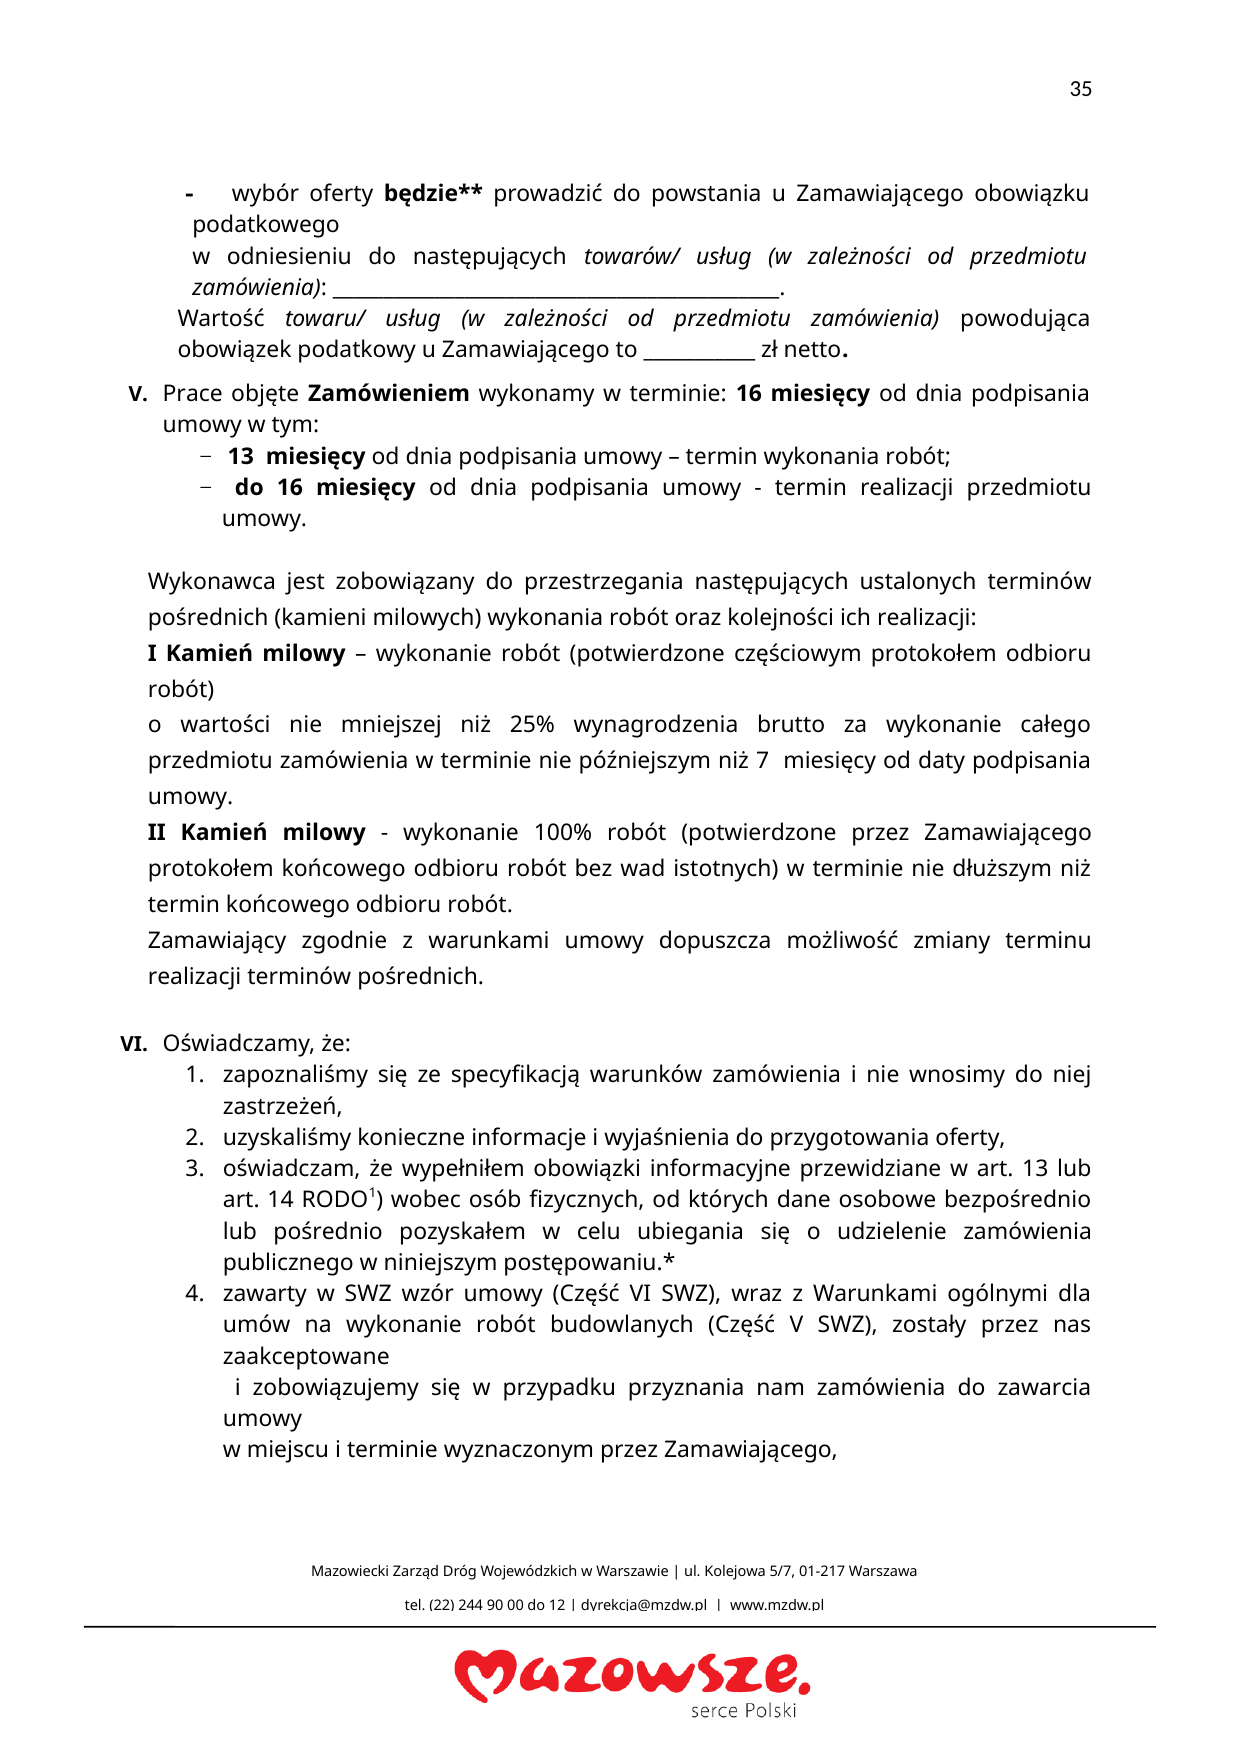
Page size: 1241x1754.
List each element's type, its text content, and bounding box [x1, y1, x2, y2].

list wybór oferty będzie** prowadzić do powstania u Zamawiającego obowiązku podatkowego w odniesieniu do następujących towarów/ usług (w zależności od przedmiotu zamówienia): ____________________________________________. [185, 177, 1090, 302]
list 13 miesięcy od dnia podpisania umowy – termin wykonania robót; [199, 440, 1092, 471]
picture [0, 1608, 1241, 1754]
text Wykonawca jest zobowiązany do przestrzegania następujących ustalonych terminów pośrednich (kamieni milowych) wykonania robót oraz kolejności ich realizacji: [148, 565, 1092, 632]
list uzyskaliśmy konieczne informacje i wyjaśnienia do przygotowania oferty, [185, 1121, 1092, 1152]
list do 16 miesięcy od dnia podpisania umowy - termin realizacji przedmiotu umowy. [199, 471, 1092, 533]
list Oświadczamy, że: [148, 1027, 1090, 1058]
list oświadczam, że wypełniłem obowiązki informacyjne przewidziane w art. 13 lub art. 14 RODO1) wobec osób fizycznych, od których dane osobowe bezpośrednio lub pośrednio pozyskałem w celu ubiegania się o udzielenie zamówienia publicznego w niniejszym postępowaniu.* [185, 1152, 1092, 1277]
text o wartości nie mniejszej niż 25% wynagrodzenia brutto za wykonanie całego przedmiotu zamówienia w terminie nie późniejszym niż 7 miesięcy od daty podpisania umowy. [148, 708, 1092, 812]
text Wartość towaru/ usług (w zależności od przedmiotu zamówienia) powodująca obowiązek podatkowy u Zamawiającego to ___________ zł netto. [177, 302, 1090, 365]
list zawarty w SWZ wzór umowy (Część VI SWZ), wraz z Warunkami ogólnymi dla umów na wykonanie robót budowlanych (Część V SWZ), zostały przez nas zaakceptowane i zobowiązujemy się w przypadku przyznania nam zamówienia do zawarcia umowy w miejscu i terminie wyznaczonym przez Zamawiającego, [185, 1277, 1092, 1465]
text II Kamień milowy - wykonanie 100% robót (potwierdzone przez Zamawiającego protokołem końcowego odbioru robót bez wad istotnych) w terminie nie dłuższym niż termin końcowego odbioru robót. [148, 816, 1092, 919]
text Zamawiający zgodnie z warunkami umowy dopuszcza możliwość zmiany terminu realizacji terminów pośrednich. [148, 924, 1092, 991]
list Prace objęte Zamówieniem wykonamy w terminie: 16 miesięcy od dnia podpisania umowy w tym: [148, 377, 1090, 440]
list zapoznaliśmy się ze specyfikacją warunków zamówienia i nie wnosimy do niej zastrzeżeń, [185, 1058, 1092, 1121]
text I Kamień milowy – wykonanie robót (potwierdzone częściowym protokołem odbioru robót) [148, 637, 1092, 704]
